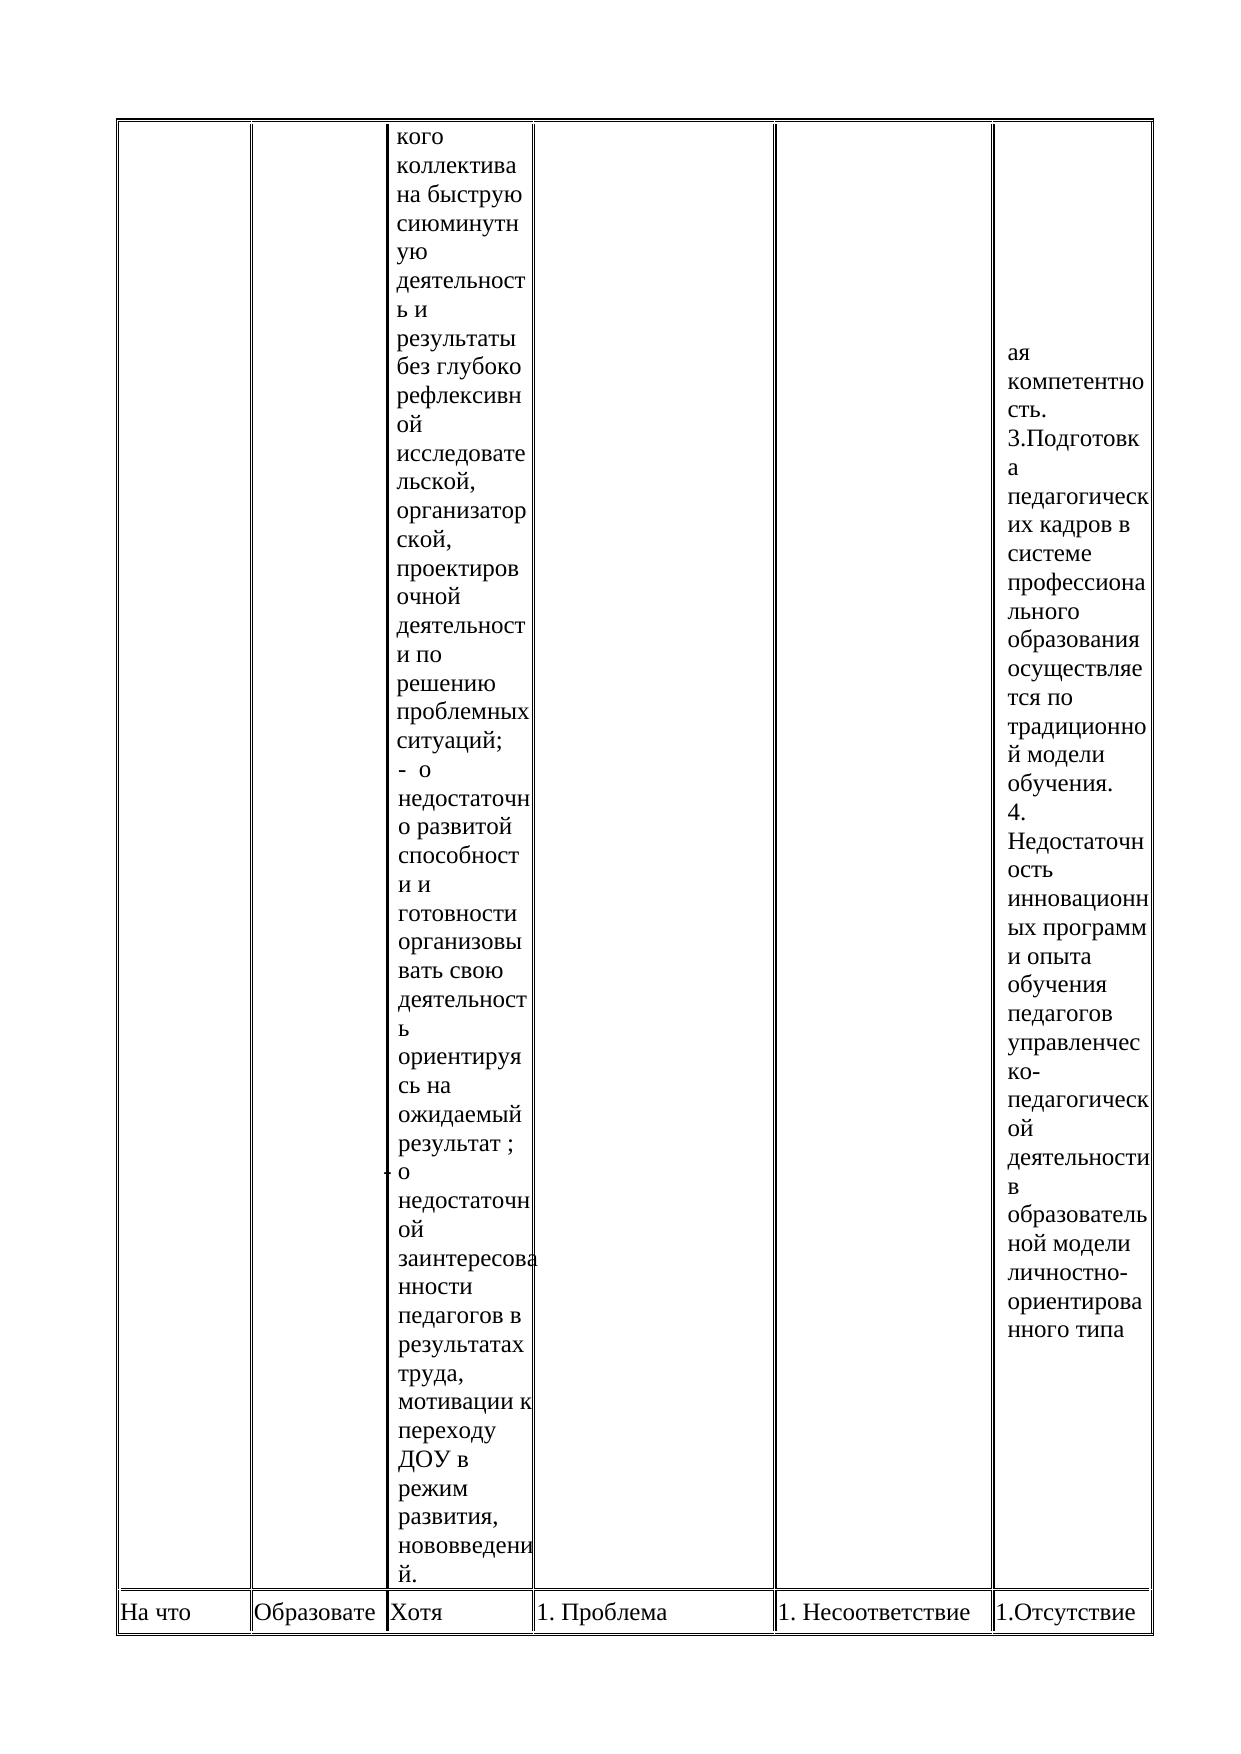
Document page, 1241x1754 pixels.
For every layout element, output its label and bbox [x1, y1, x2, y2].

table_cell [993, 1588, 1152, 1633]
table_cell [387, 122, 534, 1588]
table_cell [993, 122, 1151, 1588]
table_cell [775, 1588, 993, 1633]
table_cell [118, 1588, 251, 1633]
table_cell [251, 1591, 387, 1633]
table_cell [534, 120, 775, 1588]
table_cell [534, 1588, 775, 1633]
table_cell [251, 122, 387, 1588]
table_cell [119, 122, 251, 1588]
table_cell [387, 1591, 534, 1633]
table_cell [775, 120, 993, 1588]
